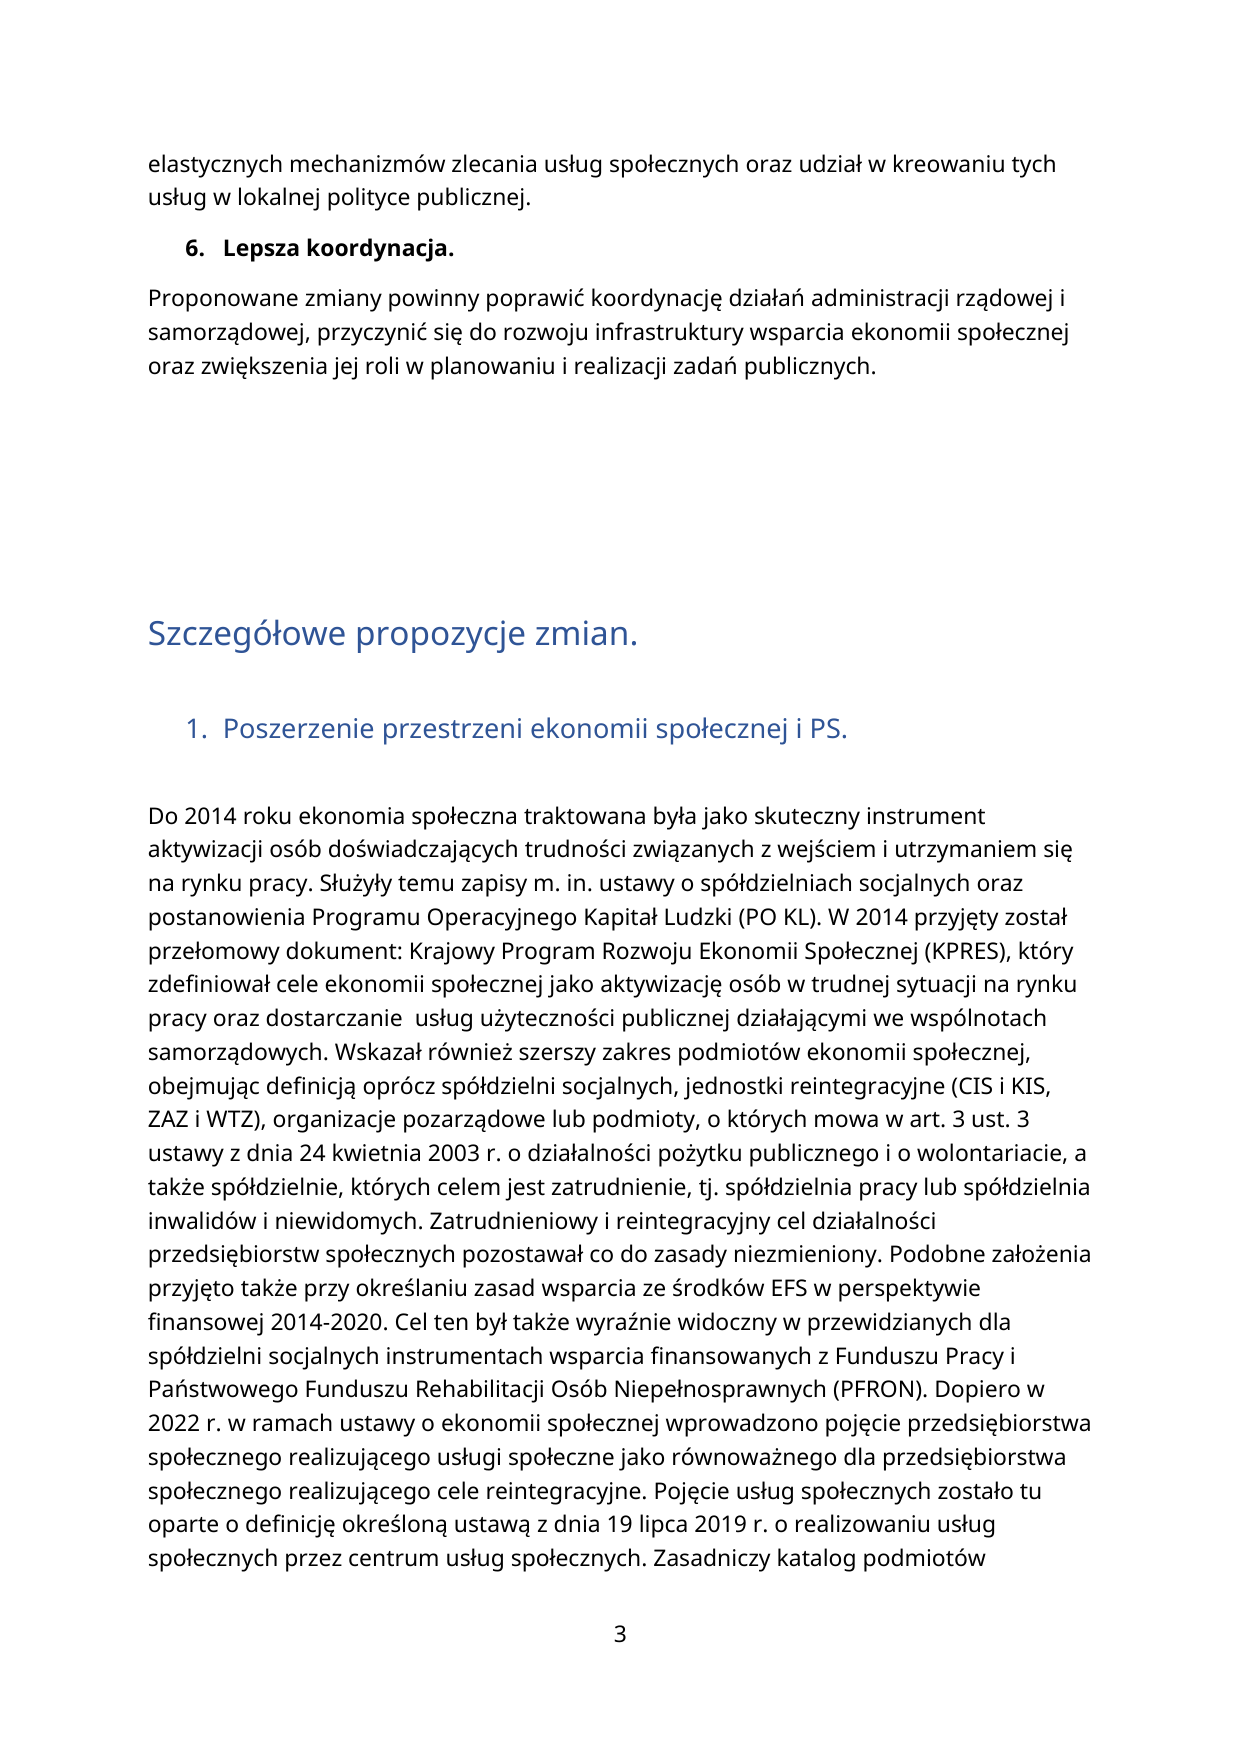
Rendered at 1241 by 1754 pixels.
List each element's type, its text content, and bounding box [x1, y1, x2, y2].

text Proponowane zmiany powinny poprawić koordynację działań administracji rządowej i samorządowej, przyczynić się do rozwoju infrastruktury wsparcia ekonomii społecznej oraz zwiększenia jej roli w planowaniu i realizacji zadań publicznych. [148, 282, 1093, 381]
subtitle Szczegółowe propozycje zmian. [148, 610, 1093, 656]
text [148, 148, 1093, 213]
list Lepsza koordynacja. [185, 232, 1093, 263]
subtitle Poszerzenie przestrzeni ekonomii społecznej i PS. [185, 709, 1093, 746]
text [148, 800, 1093, 1573]
